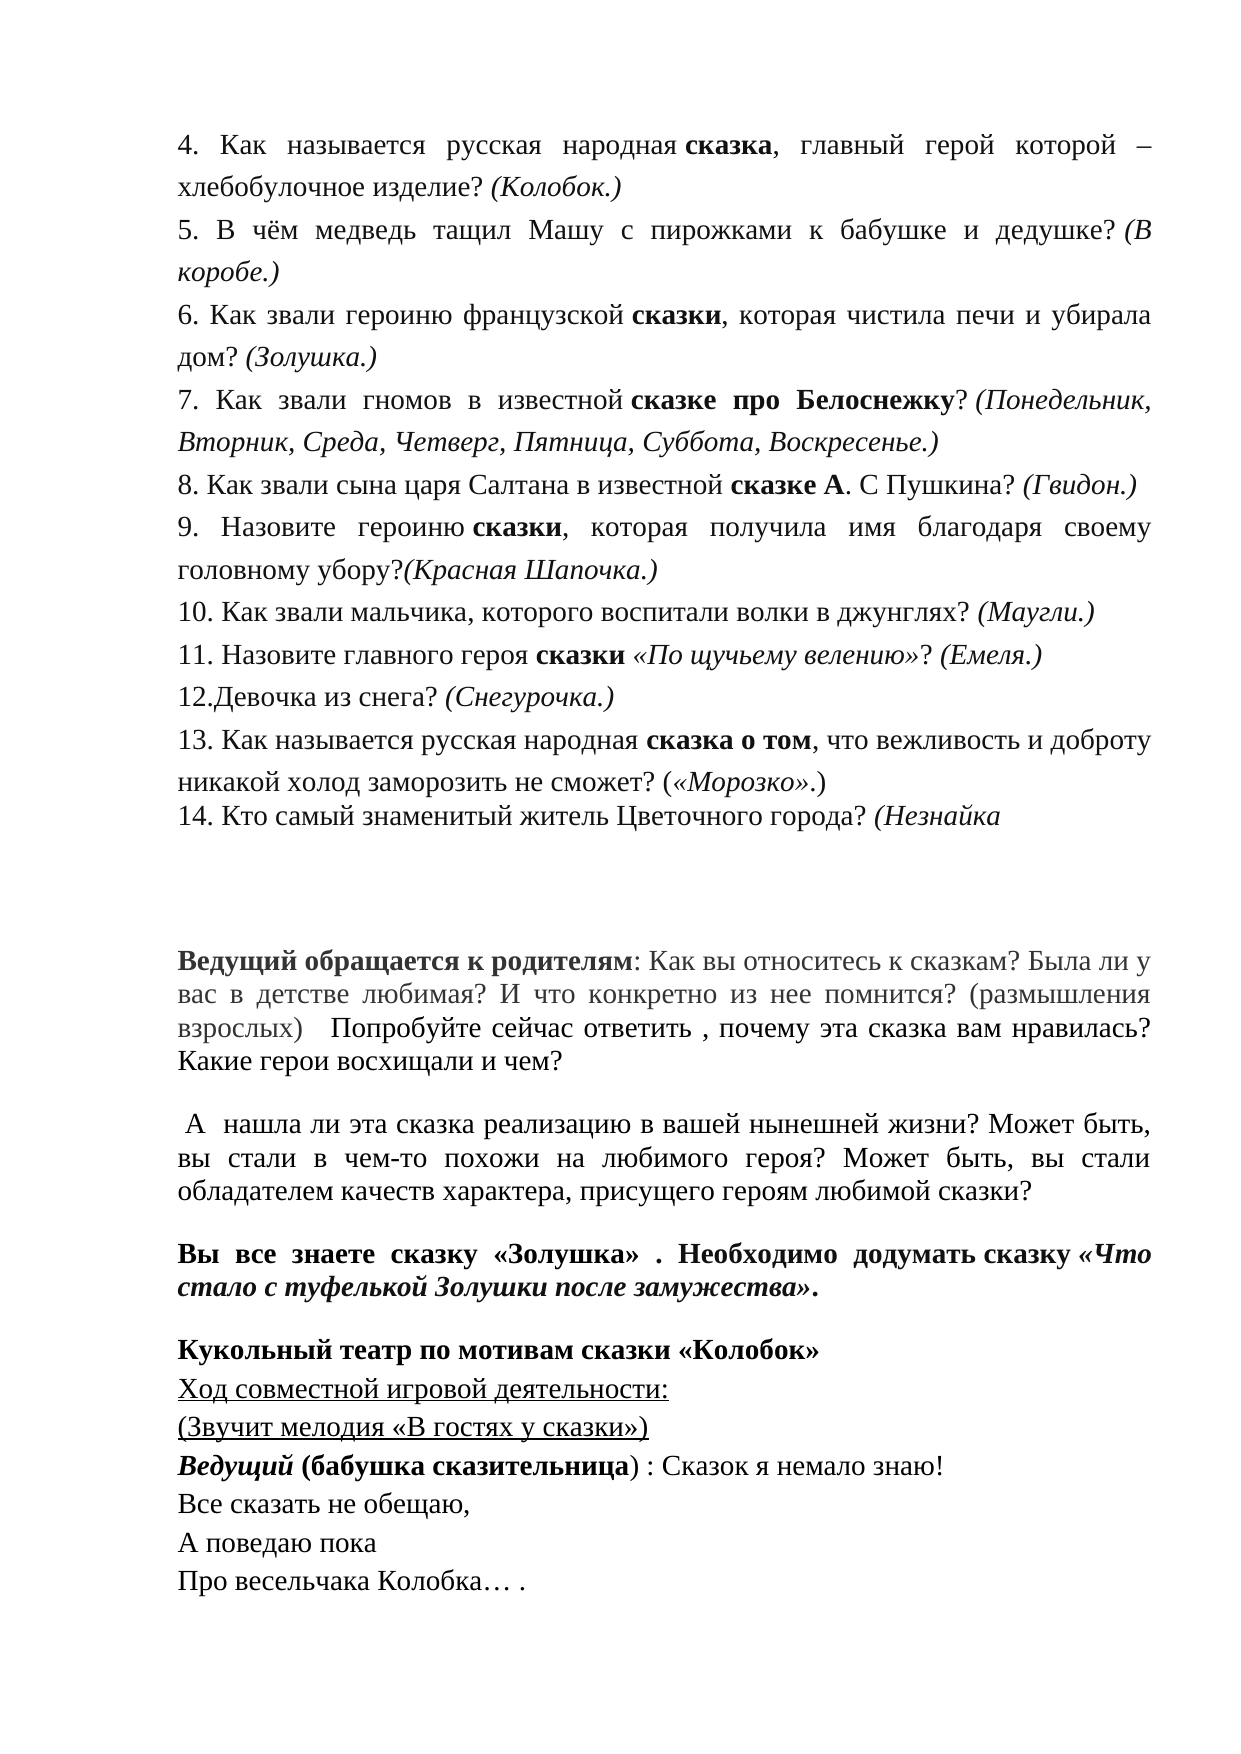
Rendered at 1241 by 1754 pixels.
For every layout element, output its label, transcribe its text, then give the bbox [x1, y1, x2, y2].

text Ведущий (бабушка сказительница) : Сказок я немало знаю! [177, 1448, 1152, 1481]
text 14. Кто самый знаменитый житель Цветочного города? (Незнайка [177, 798, 1152, 832]
text Кукольный театр по мотивам сказки «Колобок» [177, 1332, 1152, 1366]
text 9. Назовите героиню сказки, которая получила имя благодаря своему головному убору?(Красная Шапочка.) [177, 501, 1152, 586]
text 12.Девочка из снега? (Снегурочка.) [177, 671, 1152, 713]
text 7. Как звали гномов в известной сказке про Белоснежку? (Понедельник, Вторник, Среда, Четверг, Пятница, Суббота, Воскресенье.) [177, 373, 1152, 458]
text Про весельчака Колобка… . [177, 1563, 1152, 1597]
text 6. Как звали героиню французской сказки, которая чистила печи и убирала дом? (Золушка.) [177, 288, 1152, 373]
text 4. Как называется русская народная сказка, главный герой которой – хлебобулочное изделие? (Колобок.) [177, 118, 1152, 203]
text 11. Назовите главного героя сказки «По щучьему велению»? (Емеля.) [177, 628, 1152, 671]
text А поведаю пока [177, 1525, 1152, 1558]
text Ведущий обращается к родителям: Как вы относитесь к сказкам? Была ли у вас в детстве любимая? И что конкретно из нее помнится? (размышления взрослых) Попробуйте сейчас ответить , почему эта сказка вам нравилась? Какие герои восхищали и чем? [177, 943, 1152, 1077]
text Ход совместной игровой деятельности: [177, 1371, 1152, 1404]
text 13. Как называется русская народная сказка о том, что вежливость и доброту никакой холод заморозить не сможет? («Морозко».) [177, 713, 1152, 798]
text А нашла ли эта сказка реализацию в вашей нынешней жизни? Может быть, вы стали в чем-то похожи на любимого героя? Может быть, вы стали обладателем качеств характера, присущего героям любимой сказки? [177, 1106, 1152, 1207]
text 10. Как звали мальчика, которого воспитали волки в джунглях? (Маугли.) [177, 586, 1152, 628]
text Все сказать не обещаю, [177, 1486, 1152, 1520]
text 5. В чём медведь тащил Машу с пирожками к бабушке и дедушке? (В коробе.) [177, 203, 1152, 288]
text 8. Как звали сына царя Салтана в известной сказке А. С Пушкина? (Гвидон.) [177, 458, 1152, 501]
text (Звучит мелодия «В гостях у сказки») [177, 1409, 1152, 1443]
text Вы все знаете сказку «Золушка» . Необходимо додумать сказку «Что стало с туфелькой Золушки после замужества». [177, 1236, 1152, 1303]
